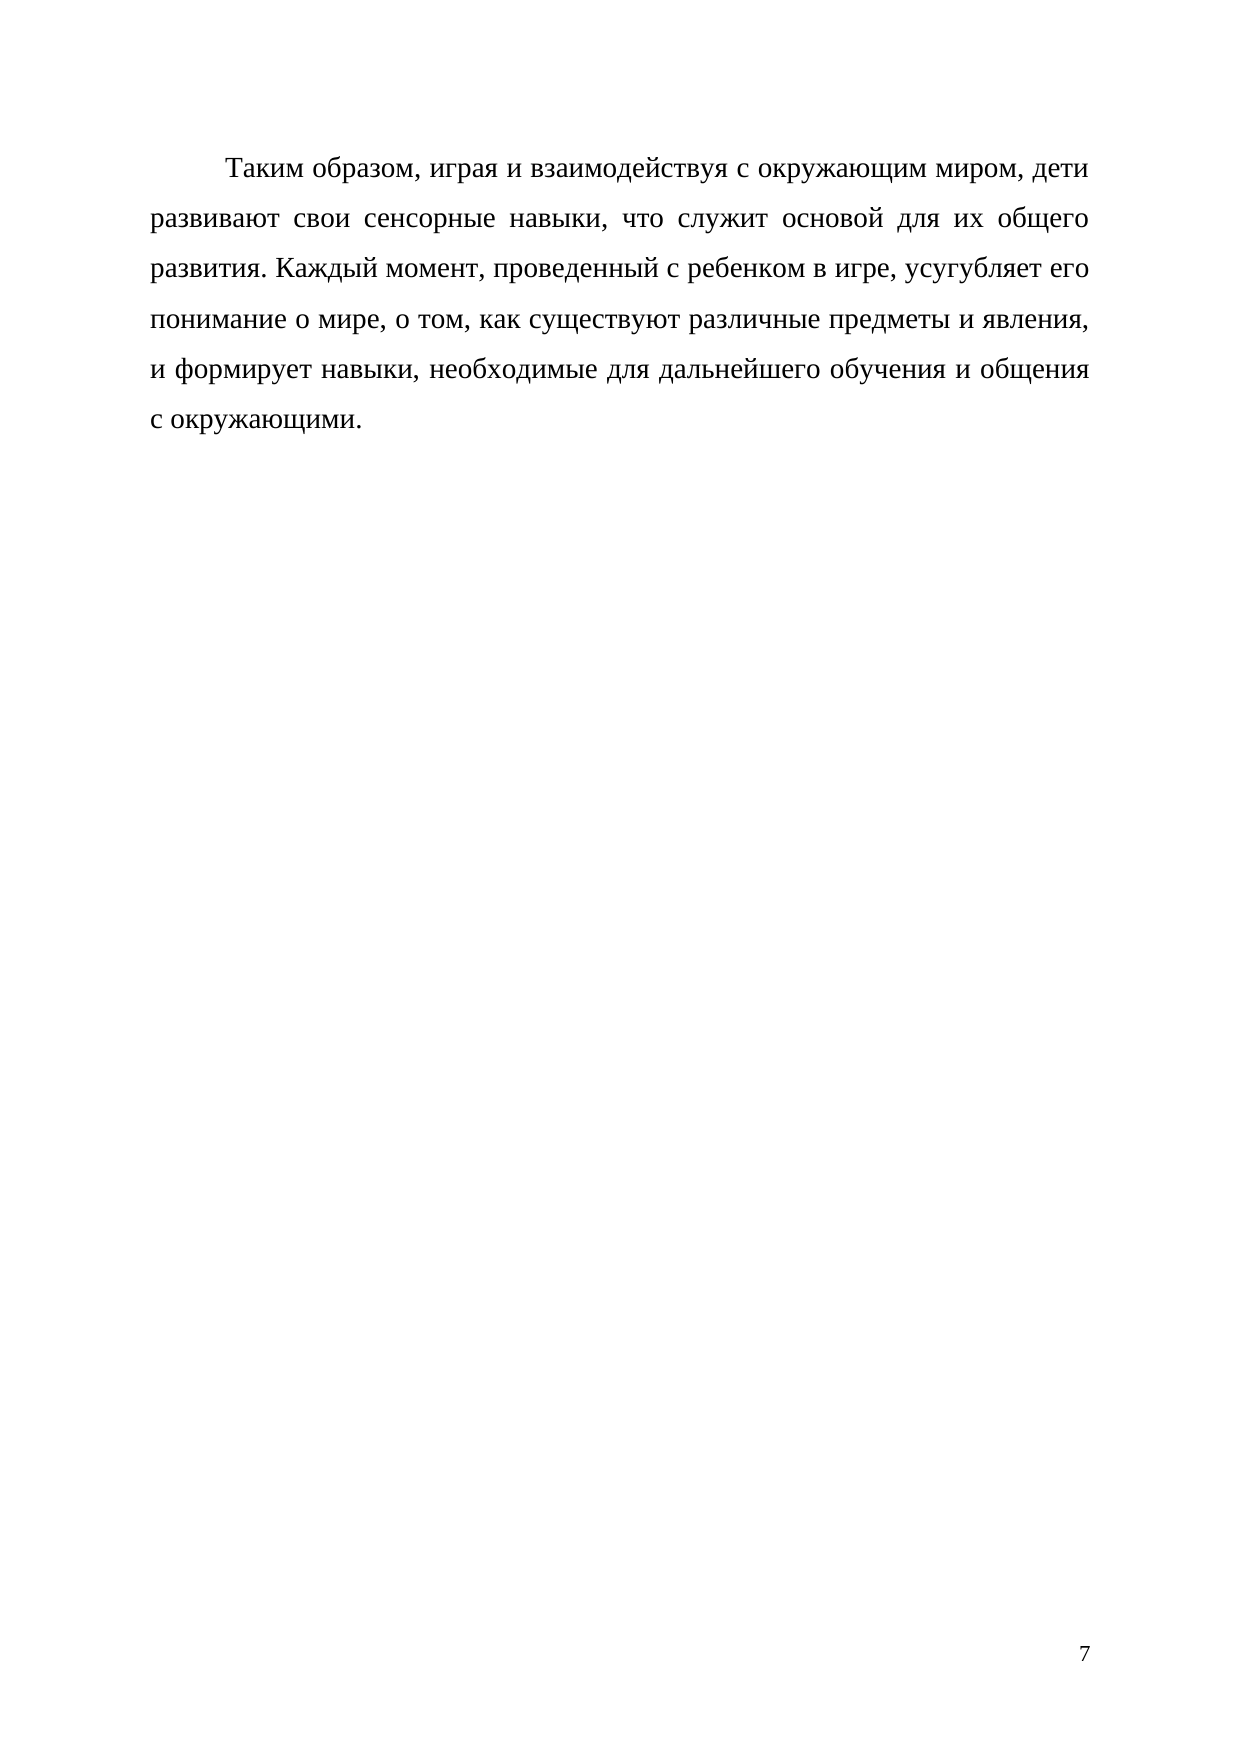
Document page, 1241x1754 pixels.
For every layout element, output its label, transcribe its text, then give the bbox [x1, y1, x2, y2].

text Таким образом, играя и взаимодействуя с окружающим миром, дети развивают свои сенсорные навыки, что служит основой для их общего развития. Каждый момент, проведенный с ребенком в игре, усугубляет его понимание о мире, о том, как существуют различные предметы и явления, и формирует навыки, необходимые для дальнейшего обучения и общения с окружающими. [150, 150, 1090, 435]
